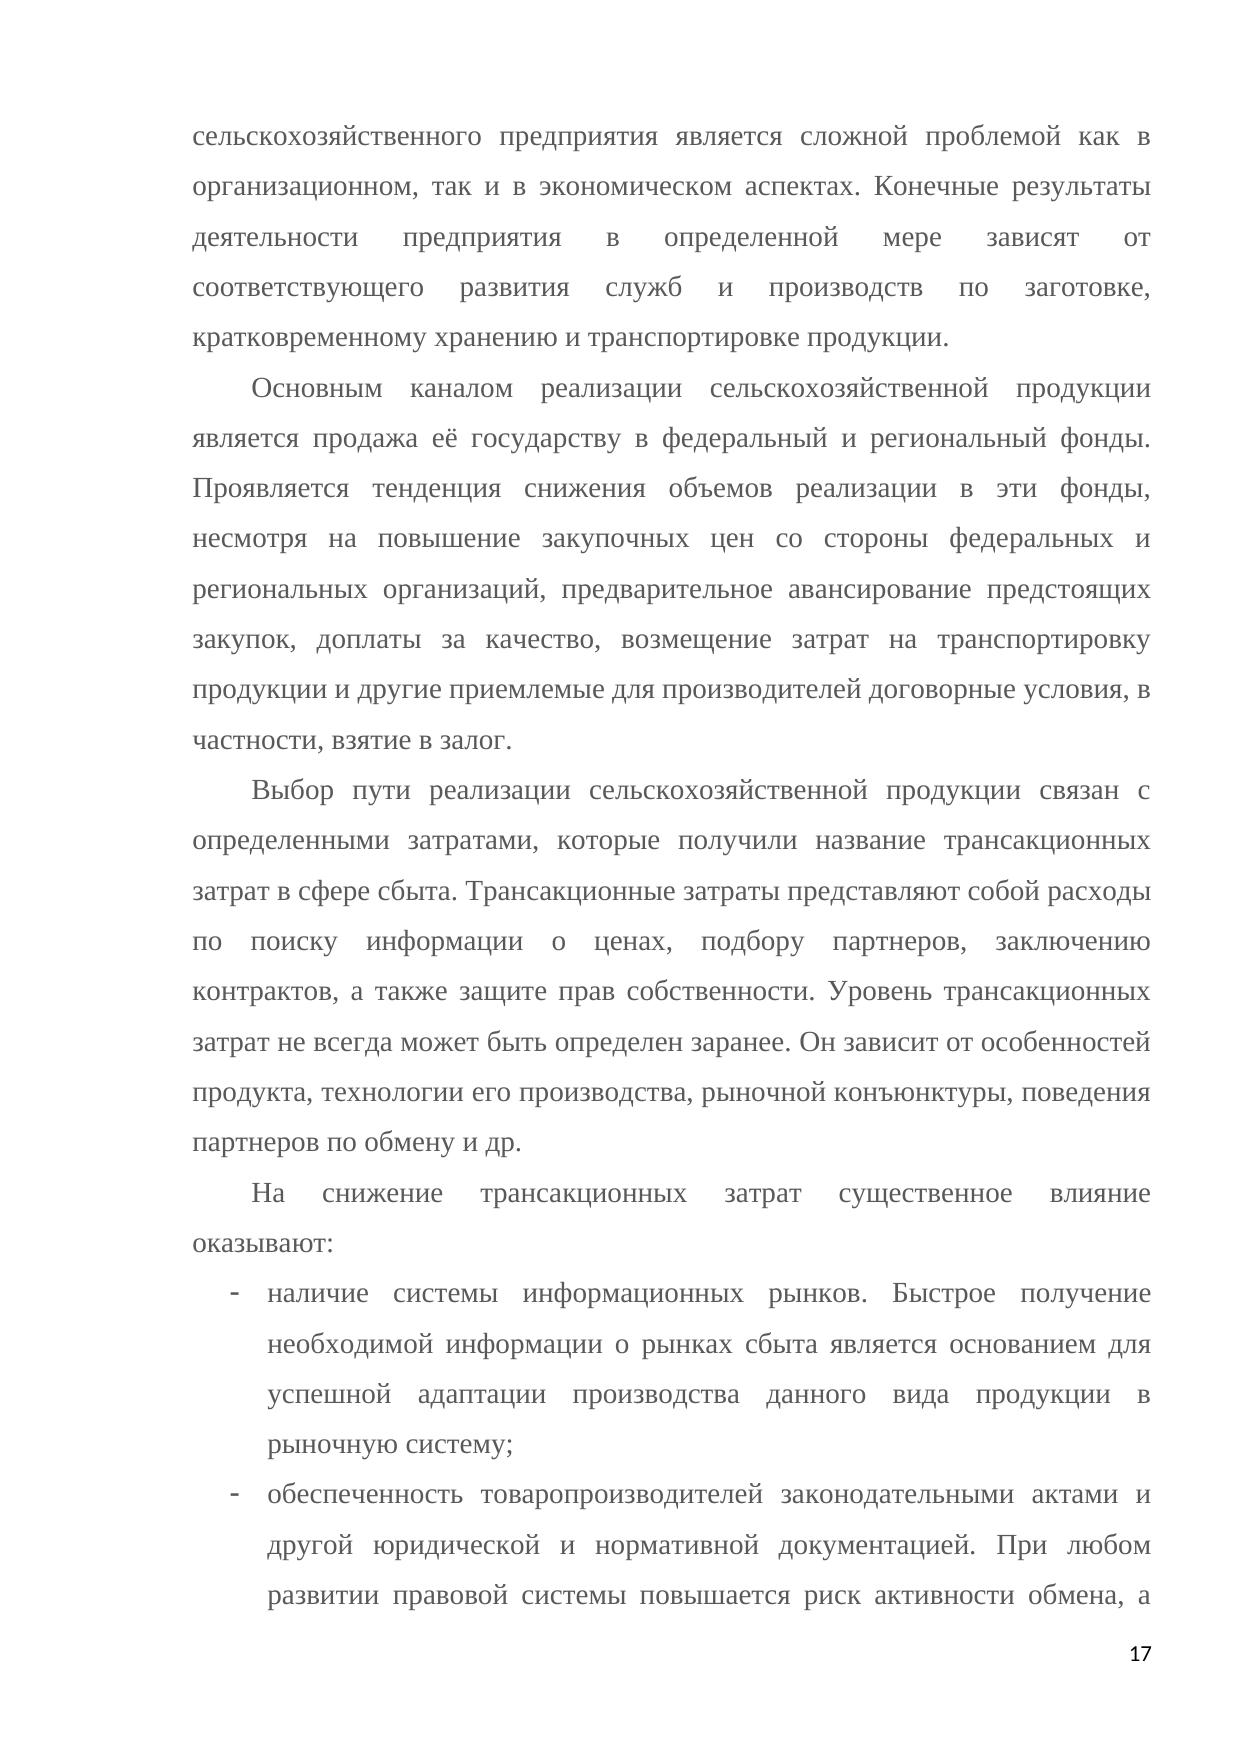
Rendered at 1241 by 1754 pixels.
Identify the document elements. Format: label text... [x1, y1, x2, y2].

text Выбор пути реализации сельскохозяйственной продукции связан с определенными затратами, которые получили название трансакционных затрат в сфере сбыта. Трансакционные затраты представляют собой расходы по поиску информации о ценах, подбору партнеров, заключению контрактов, а также защите прав собственности. Уровень трансакционных затрат не всегда может быть определен заранее. Он зависит от особенностей продукта, технологии его производства, рыночной конъюнктуры, поведения партнеров по обмену и др. [192, 772, 1152, 1158]
text Основным каналом реализации сельскохозяйственной продукции является продажа её государству в федеральный и региональный фонды. Проявляется тенденция снижения объемов реализации в эти фонды, несмотря на повышение закупочных цен со стороны федеральных и региональных организаций, предварительное авансирование предстоящих закупок, доплаты за качество, возмещение затрат на транспортировку продукции и другие приемлемые для производителей договорные условия, в частности, взятие в залог. [192, 370, 1152, 755]
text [192, 118, 1152, 353]
list наличие системы информационных рынков. Быстрое получение необходимой информации о рынках сбыта является основанием для успешной адаптации производства данного вида продукции в рыночную систему; [229, 1275, 1152, 1460]
text На снижение трансакционных затрат существенное влияние оказывают: [192, 1175, 1152, 1258]
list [229, 1477, 1152, 1611]
